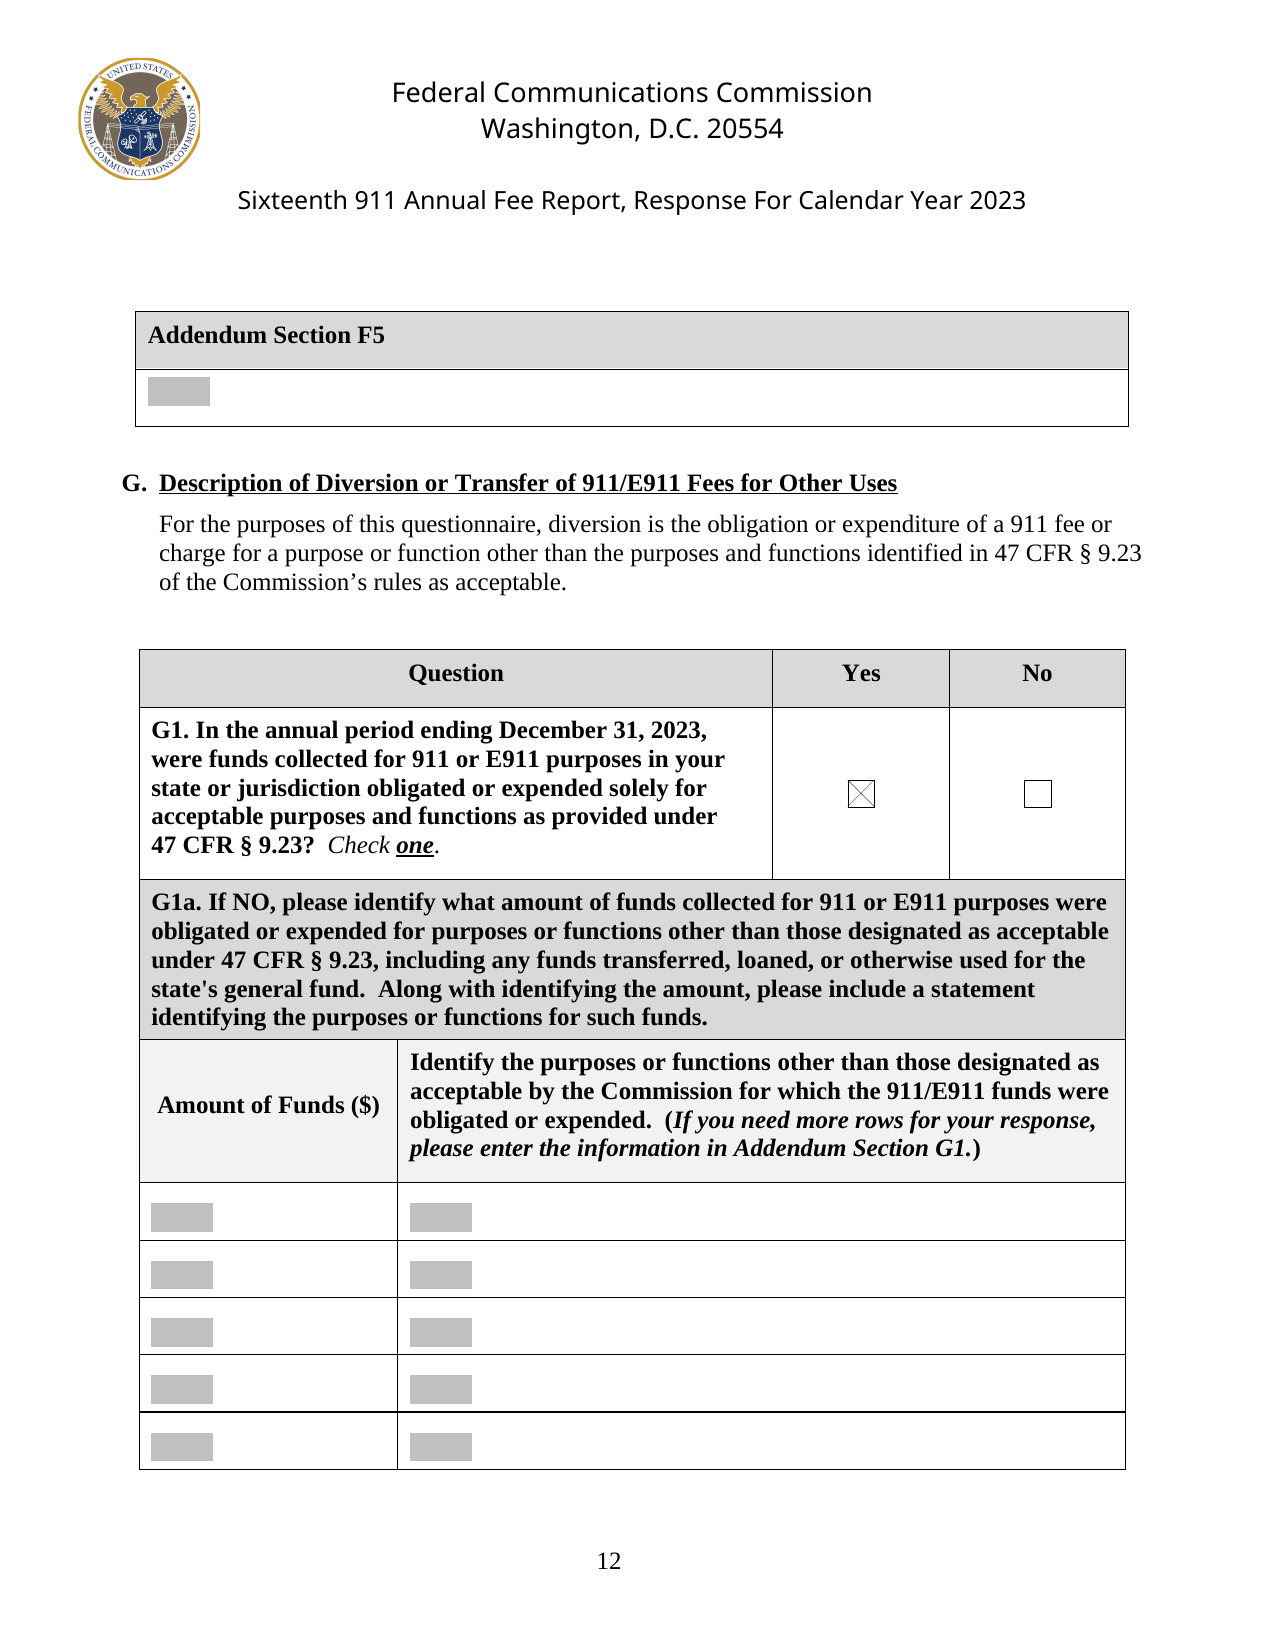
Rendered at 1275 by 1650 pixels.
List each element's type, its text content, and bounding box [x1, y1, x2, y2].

table_cell Amount of Funds ($) [140, 1040, 397, 1182]
table_cell [398, 1183, 1125, 1239]
table_cell [136, 370, 1128, 426]
table_cell [398, 1298, 1125, 1354]
table_cell [140, 1413, 397, 1469]
text For the purposes of this questionnaire, diversion is the obligation or expenditure of a 911 fee or charge for a purpose or function other than the purposes and functions identified in 47 CFR § 9.23 of the Commission’s rules as acceptable. [159, 509, 1143, 596]
table_cell [950, 708, 1125, 879]
table_cell Identify the purposes or functions other than those designated as acceptable by the Commission for which the 911/E911 funds were obligated or expended. (If you need more rows for your response, please enter the information in Addendum Section G1.) [398, 1040, 1125, 1182]
table_header Question [140, 650, 772, 707]
table_cell [140, 1241, 397, 1297]
table_cell [140, 1355, 397, 1411]
list Description of Diversion or Transfer of 911/E911 Fees for Other Uses [121, 468, 1143, 497]
table_cell G1a. If NO, please identify what amount of funds collected for 911 or E911 purposes were obligated or expended for purposes or functions other than those designated as acceptable under 47 CFR § 9.23, including any funds transferred, loaned, or otherwise used for the state's general fund. Along with identifying the amount, please include a statement identifying the purposes or functions for such funds. [140, 880, 1125, 1039]
table_header Addendum Section F5 [136, 312, 1128, 368]
table_cell G1. In the annual period ending December 31, 2023, were funds collected for 911 or E911 purposes in your state or jurisdiction obligated or expended solely for acceptable purposes and functions as provided under 47 CFR § 9.23? Check one. [140, 708, 772, 879]
picture [78, 57, 200, 180]
table_cell [398, 1413, 1125, 1469]
table_cell [773, 708, 949, 879]
table_cell [398, 1241, 1125, 1297]
table_header No [950, 650, 1125, 707]
table_cell [140, 1183, 397, 1239]
table_cell [398, 1355, 1125, 1411]
table_cell [140, 1298, 397, 1354]
table_header Yes [773, 650, 949, 707]
